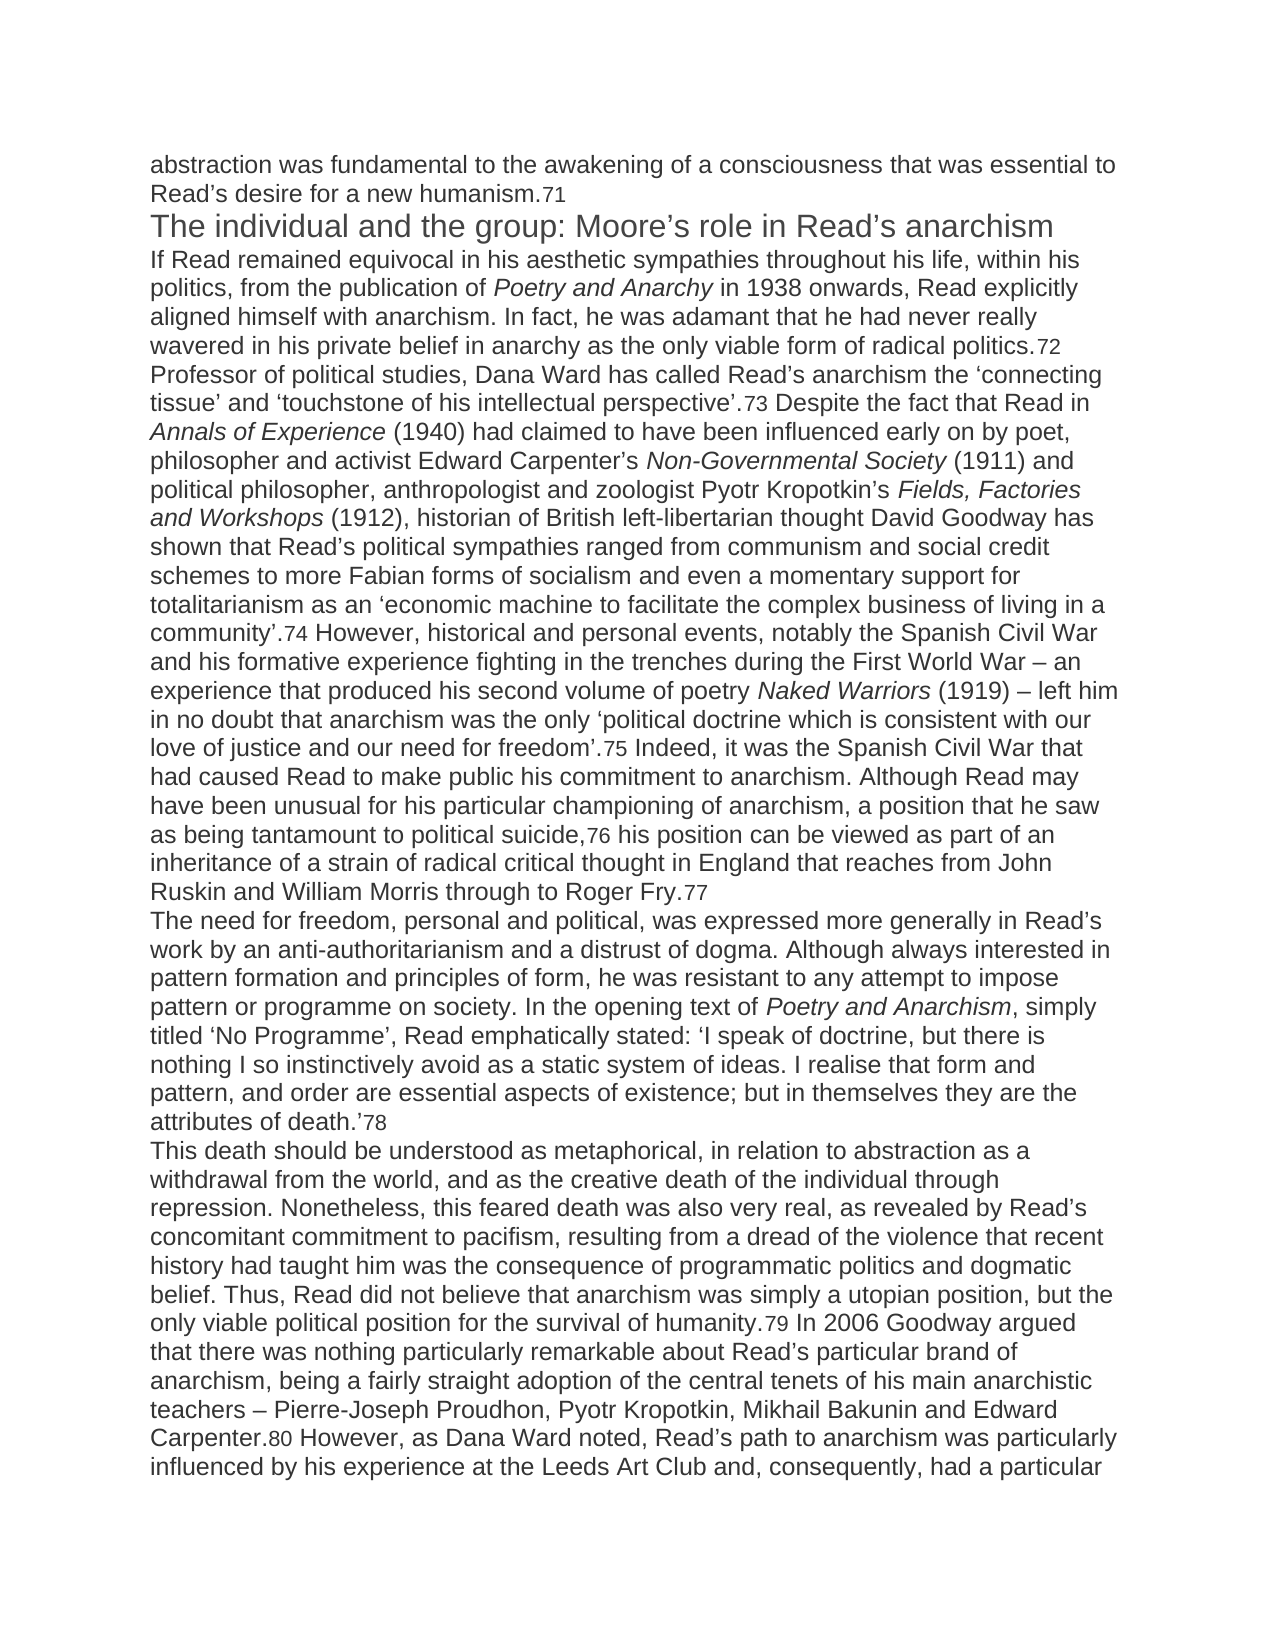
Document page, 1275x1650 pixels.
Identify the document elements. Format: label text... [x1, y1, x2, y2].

text The need for freedom, personal and political, was expressed more generally in Read’s work by an anti-authoritarianism and a distrust of dogma. Although always interested in pattern formation and principles of form, he was resistant to any attempt to impose pattern or programme on society. In the opening text of Poetry and Anarchism, simply titled ‘No Programme’, Read emphatically stated: ‘I speak of doctrine, but there is nothing I so instinctively avoid as a static system of ideas. I realise that form and pattern, and order are essential aspects of existence; but in themselves they are the attributes of death.’78 [150, 906, 1125, 1136]
text If Read remained equivocal in his aesthetic sympathies throughout his life, within his politics, from the publication of Poetry and Anarchy in 1938 onwards, Read explicitly aligned himself with anarchism. In fact, he was adamant that he had never really wavered in his private belief in anarchy as the only viable form of radical politics.72 Professor of political studies, Dana Ward has called Read’s anarchism the ‘connecting tissue’ and ‘touchstone of his intellectual perspective’.73 Despite the fact that Read in Annals of Experience (1940) had claimed to have been influenced early on by poet, philosopher and activist Edward Carpenter’s Non-Governmental Society (1911) and political philosopher, anthropologist and zoologist Pyotr Kropotkin’s Fields, Factories and Workshops (1912), historian of British left-libertarian thought David Goodway has shown that Read’s political sympathies ranged from communism and social credit schemes to more Fabian forms of socialism and even a momentary support for totalitarianism as an ‘economic machine to facilitate the complex business of living in a community’.74 However, historical and personal events, notably the Spanish Civil War and his formative experience fighting in the trenches during the First World War – an experience that produced his second volume of poetry Naked Warriors (1919) – left him in no doubt that anarchism was the only ‘political doctrine which is consistent with our love of justice and our need for freedom’.75 Indeed, it was the Spanish Civil War that had caused Read to make public his commitment to anarchism. Although Read may have been unusual for his particular championing of anarchism, a position that he saw as being tantamount to political suicide,76 his position can be viewed as part of an inheritance of a strain of radical critical thought in England that reaches from John Ruskin and William Morris through to Roger Fry.77 [150, 244, 1125, 906]
text The individual and the group: Moore’s role in Read’s anarchism [150, 207, 1125, 244]
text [150, 1136, 1125, 1481]
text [150, 150, 1125, 207]
